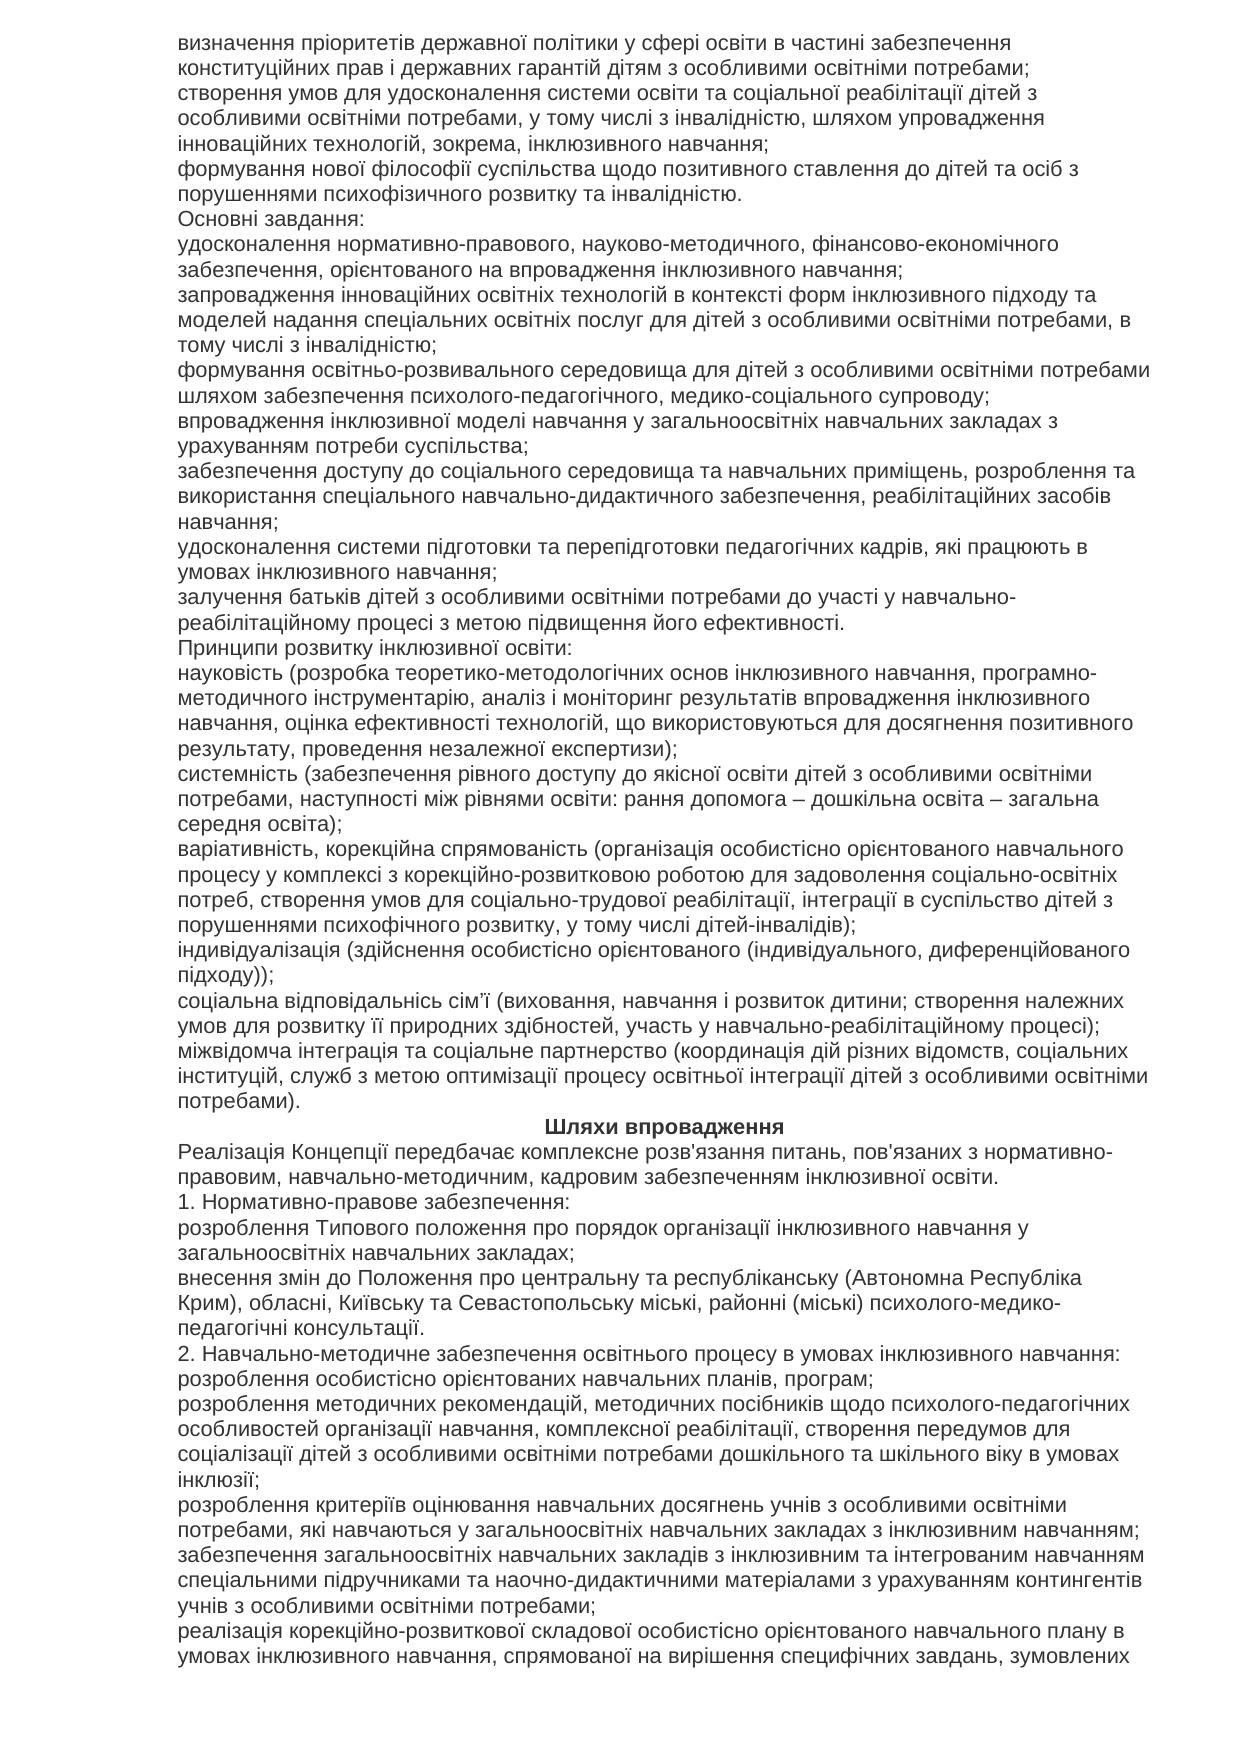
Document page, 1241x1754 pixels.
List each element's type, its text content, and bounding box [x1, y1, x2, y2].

text розроблення критеріїв оцінювання навчальних досягнень учнів з особливими освітніми потребами, які навчаються у загальноосвітніх навчальних закладах з інклюзивним навчанням; [177, 1492, 1152, 1542]
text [177, 1618, 1152, 1668]
text удосконалення нормативно-правового, науково-методичного, фінансово-економічного забезпечення, орієнтованого на впровадження інклюзивного навчання; [177, 231, 1152, 282]
text визначення пріоритетів державної політики у сфері освіти в частині забезпечення конституційних прав і державних гарантій дітям з особливими освітніми потребами; [177, 29, 1152, 80]
text розроблення особистісно орієнтованих навчальних планів, програм; [177, 1366, 1152, 1391]
text системність (забезпечення рівного доступу до якісної освіти дітей з особливими освітніми потребами, наступності між рівнями освіти: рання допомога – дошкільна освіта – загальна середня освіта); [177, 761, 1152, 836]
text розроблення методичних рекомендацій, методичних посібників щодо психолого-педагогічних особливостей організації навчання, комплексної реабілітації, створення передумов для соціалізації дітей з особливими освітніми потребами дошкільного та шкільного віку в умовах інклюзії; [177, 1391, 1152, 1492]
text індивідуалізація (здійснення особистісно орієнтованого (індивідуального, диференційованого підходу)); [177, 937, 1152, 987]
text Основні завдання: [177, 206, 1152, 231]
text забезпечення загальноосвітніх навчальних закладів з інклюзивним та інтегрованим навчанням спеціальними підручниками та наочно-дидактичними матеріалами з урахуванням контингентів учнів з особливими освітніми потребами; [177, 1542, 1152, 1618]
text удосконалення системи підготовки та перепідготовки педагогічних кадрів, які працюють в умовах інклюзивного навчання; [177, 534, 1152, 584]
text варіативність, корекційна спрямованість (організація особистісно орієнтованого навчального процесу у комплексі з корекційно-розвитковою роботою для задоволення соціально-освітніх потреб, створення умов для соціально-трудової реабілітації, інтеграції в суспільство дітей з порушеннями психофічного розвитку, у тому числі дітей-інвалідів); [177, 836, 1152, 937]
text Реалізація Концепції передбачає комплексне розв'язання питань, пов'язаних з нормативно-правовим, навчально-методичним, кадровим забезпеченням інклюзивної освіти. [177, 1139, 1152, 1189]
text науковість (розробка теоретико-методологічних основ інклюзивного навчання, програмно-методичного інструментарію, аналіз і моніторинг результатів впровадження інклюзивного навчання, оцінка ефективності технологій, що використовуються для досягнення позитивного результату, проведення незалежної експертизи); [177, 660, 1152, 761]
text соціальна відповідальнісь сім’ї (виховання, навчання і розвиток дитини; створення належних умов для розвитку її природних здібностей, участь у навчально-реабілітаційному процесі); [177, 987, 1152, 1038]
text розроблення Типового положення про порядок організації інклюзивного навчання у загальноосвітніх навчальних закладах; [177, 1214, 1152, 1265]
text внесення змін до Положення про центральну та республіканську (Автономна Республіка Крим), обласні, Київську та Севастопольську міські, районні (міські) психолого-медико-педагогічні консультації. [177, 1265, 1152, 1340]
text забезпечення доступу до соціального середовища та навчальних приміщень, розроблення та використання спеціального навчально-дидактичного забезпечення, реабілітаційних засобів навчання; [177, 458, 1152, 534]
text Шляхи впровадження [177, 1113, 1152, 1139]
text міжвідомча інтеграція та соціальне партнерство (координація дій різних відомств, соціальних інституцій, служб з метою оптимізації процесу освітньої інтеграції дітей з особливими освітніми потребами). [177, 1038, 1152, 1113]
text формування освітньо-розвивального середовища для дітей з особливими освітніми потребами шляхом забезпечення психолого-педагогічного, медико-соціального супроводу; [177, 357, 1152, 408]
text Принципи розвитку інклюзивної освіти: [177, 634, 1152, 660]
text впровадження інклюзивної моделі навчання у загальноосвітніх навчальних закладах з урахуванням потреби суспільства; [177, 408, 1152, 458]
text 1. Нормативно-правове забезпечення: [177, 1189, 1152, 1214]
text формування нової філософії суспільства щодо позитивного ставлення до дітей та осіб з порушеннями психофізичного розвитку та інвалідністю. [177, 156, 1152, 206]
text створення умов для удосконалення системи освіти та соціальної реабілітації дітей з особливими освітніми потребами, у тому числі з інвалідністю, шляхом упровадження інноваційних технологій, зокрема, інклюзивного навчання; [177, 80, 1152, 156]
text запровадження інноваційних освітніх технологій в контексті форм інклюзивного підходу та моделей надання спеціальних освітніх послуг для дітей з особливими освітніми потребами, в тому числі з інвалідністю; [177, 282, 1152, 357]
text залучення батьків дітей з особливими освітніми потребами до участі у навчально-реабілітаційному процесі з метою підвищення його ефективності. [177, 584, 1152, 634]
text 2. Навчально-методичне забезпечення освітнього процесу в умовах інклюзивного навчання: [177, 1340, 1152, 1366]
